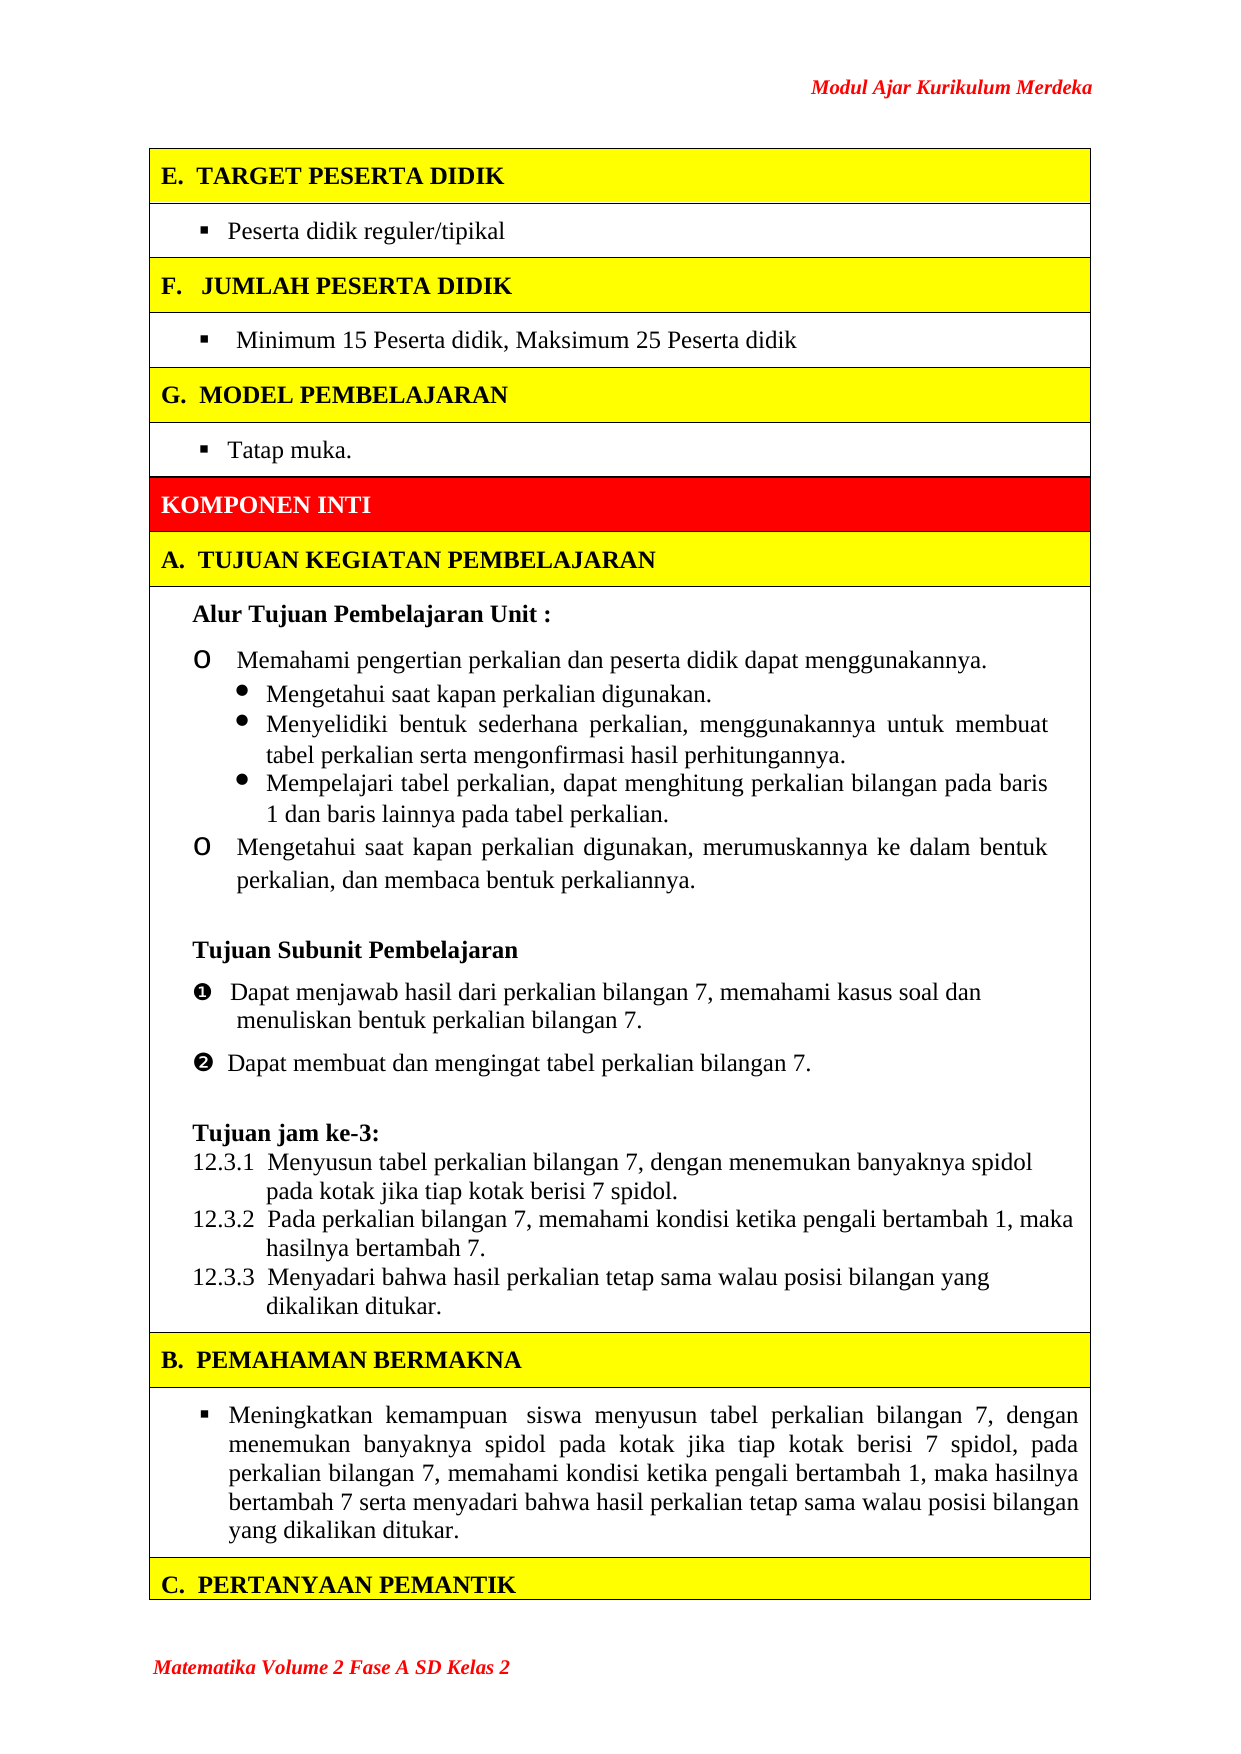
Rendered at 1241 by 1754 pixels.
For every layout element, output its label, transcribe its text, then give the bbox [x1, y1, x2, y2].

table_cell G. MODEL PEMBELAJARAN [150, 368, 1090, 422]
table_cell B. PEMAHAMAN BERMAKNA [150, 1333, 1090, 1387]
table_cell Tatap muka. [150, 423, 1090, 476]
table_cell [150, 1558, 1090, 1599]
table_cell E. TARGET PESERTA DIDIK [150, 149, 1090, 202]
table_cell F. JUMLAH PESERTA DIDIK [150, 258, 1090, 312]
table_cell Minimum 15 Peserta didik, Maksimum 25 Peserta didik [150, 313, 1090, 367]
table_cell KOMPONEN INTI [150, 478, 1090, 531]
table_cell A. TUJUAN KEGIATAN PEMBELAJARAN [150, 532, 1090, 586]
table_cell Peserta didik reguler/tipikal [150, 204, 1090, 257]
table_cell Meningkatkan kemampuan siswa menyusun tabel perkalian bilangan 7, dengan menemukan banyaknya spidol pada kotak jika tiap kotak berisi 7 spidol, pada perkalian bilangan 7, memahami kondisi ketika pengali bertambah 1, maka hasilnya bertambah 7 serta menyadari bahwa hasil perkalian tetap sama walau posisi bilangan yang dikalikan ditukar. [150, 1388, 1090, 1557]
table_cell Alur Tujuan Pembelajaran Unit : Memahami pengertian perkalian dan peserta didik dapat menggunakannya. Mengetahui saat kapan perkalian digunakan. Menyelidiki bentuk sederhana perkalian, menggunakannya untuk membuat tabel perkalian serta mengonfirmasi hasil perhitungannya. Mempelajari tabel perkalian, dapat menghitung perkalian bilangan pada baris 1 dan baris lainnya pada tabel perkalian. Mengetahui saat kapan perkalian digunakan, merumuskannya ke dalam bentuk perkalian, dan membaca bentuk perkaliannya. Tujuan Subunit Pembelajaran ❶ Dapat menjawab hasil dari perkalian bilangan 7, memahami kasus soal dan menuliskan bentuk perkalian bilangan 7. ❷ Dapat membuat dan mengingat tabel perkalian bilangan 7. Tujuan jam ke-3: 12.3.1 Menyusun tabel perkalian bilangan 7, dengan menemukan banyaknya spidol pada kotak jika tiap kotak berisi 7 spidol. 12.3.2 Pada perkalian bilangan 7, memahami kondisi ketika pengali bertambah 1, maka hasilnya bertambah 7. 12.3.3 Menyadari bahwa hasil perkalian tetap sama walau posisi bilangan yang dikalikan ditukar. [150, 587, 1090, 1332]
